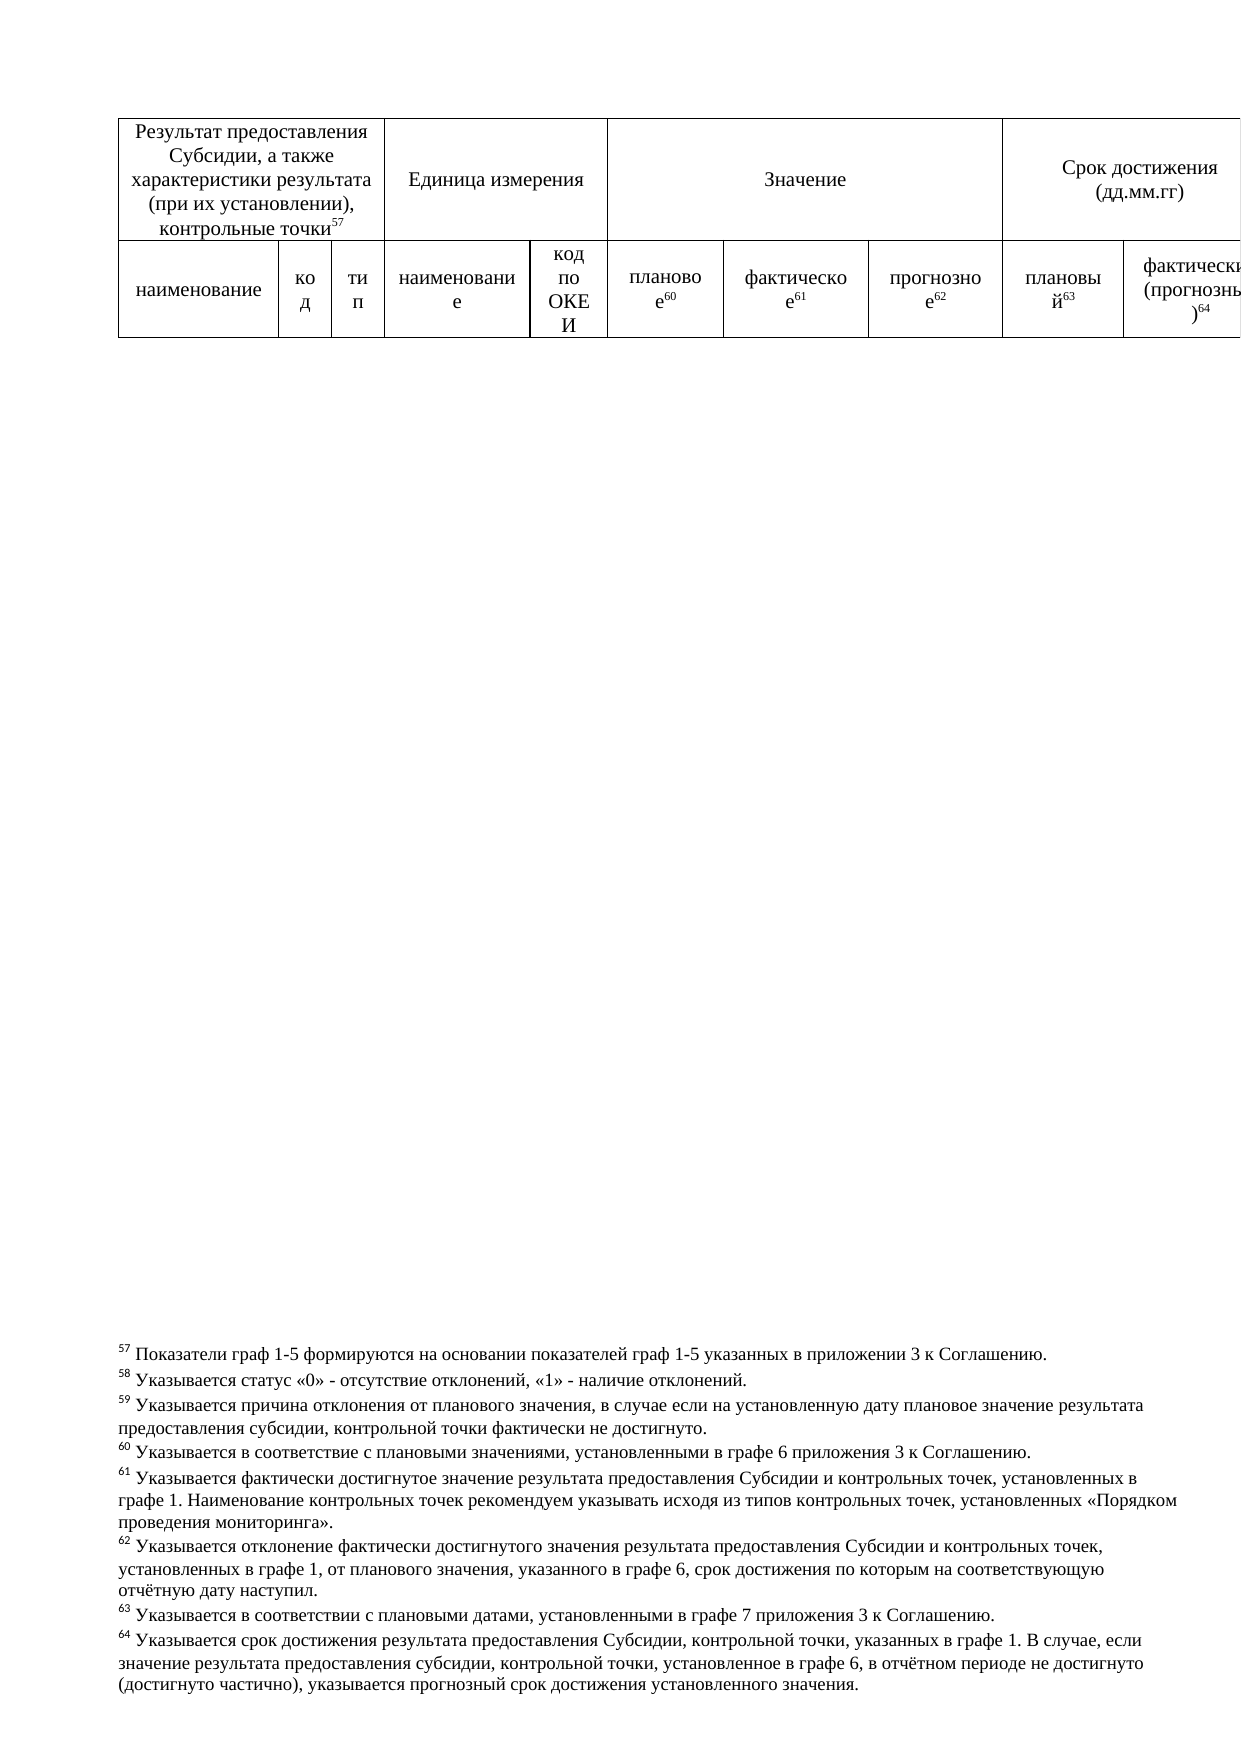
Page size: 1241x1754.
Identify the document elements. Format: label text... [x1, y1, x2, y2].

table_cell плановое [608, 241, 723, 337]
table_cell наименование [385, 241, 529, 337]
table_cell фактическое [724, 241, 868, 337]
table_cell плановый [1003, 241, 1123, 337]
table_cell наименование [119, 241, 278, 337]
table_cell код [279, 241, 331, 337]
table_cell тип [332, 241, 384, 337]
table_cell фактический (прогнозный) [1124, 241, 1240, 337]
table_header Результат предоставления Субсидии, а также характеристики результата (при их установлении), контрольные точки [119, 119, 384, 239]
table_header Единица измерения [385, 119, 607, 239]
table_cell код по ОКЕИ [531, 241, 607, 337]
table_cell прогнозное [869, 241, 1002, 337]
table_header Срок достижения (дд.мм.гг) [1003, 119, 1240, 239]
table_header Значение [608, 119, 1002, 239]
